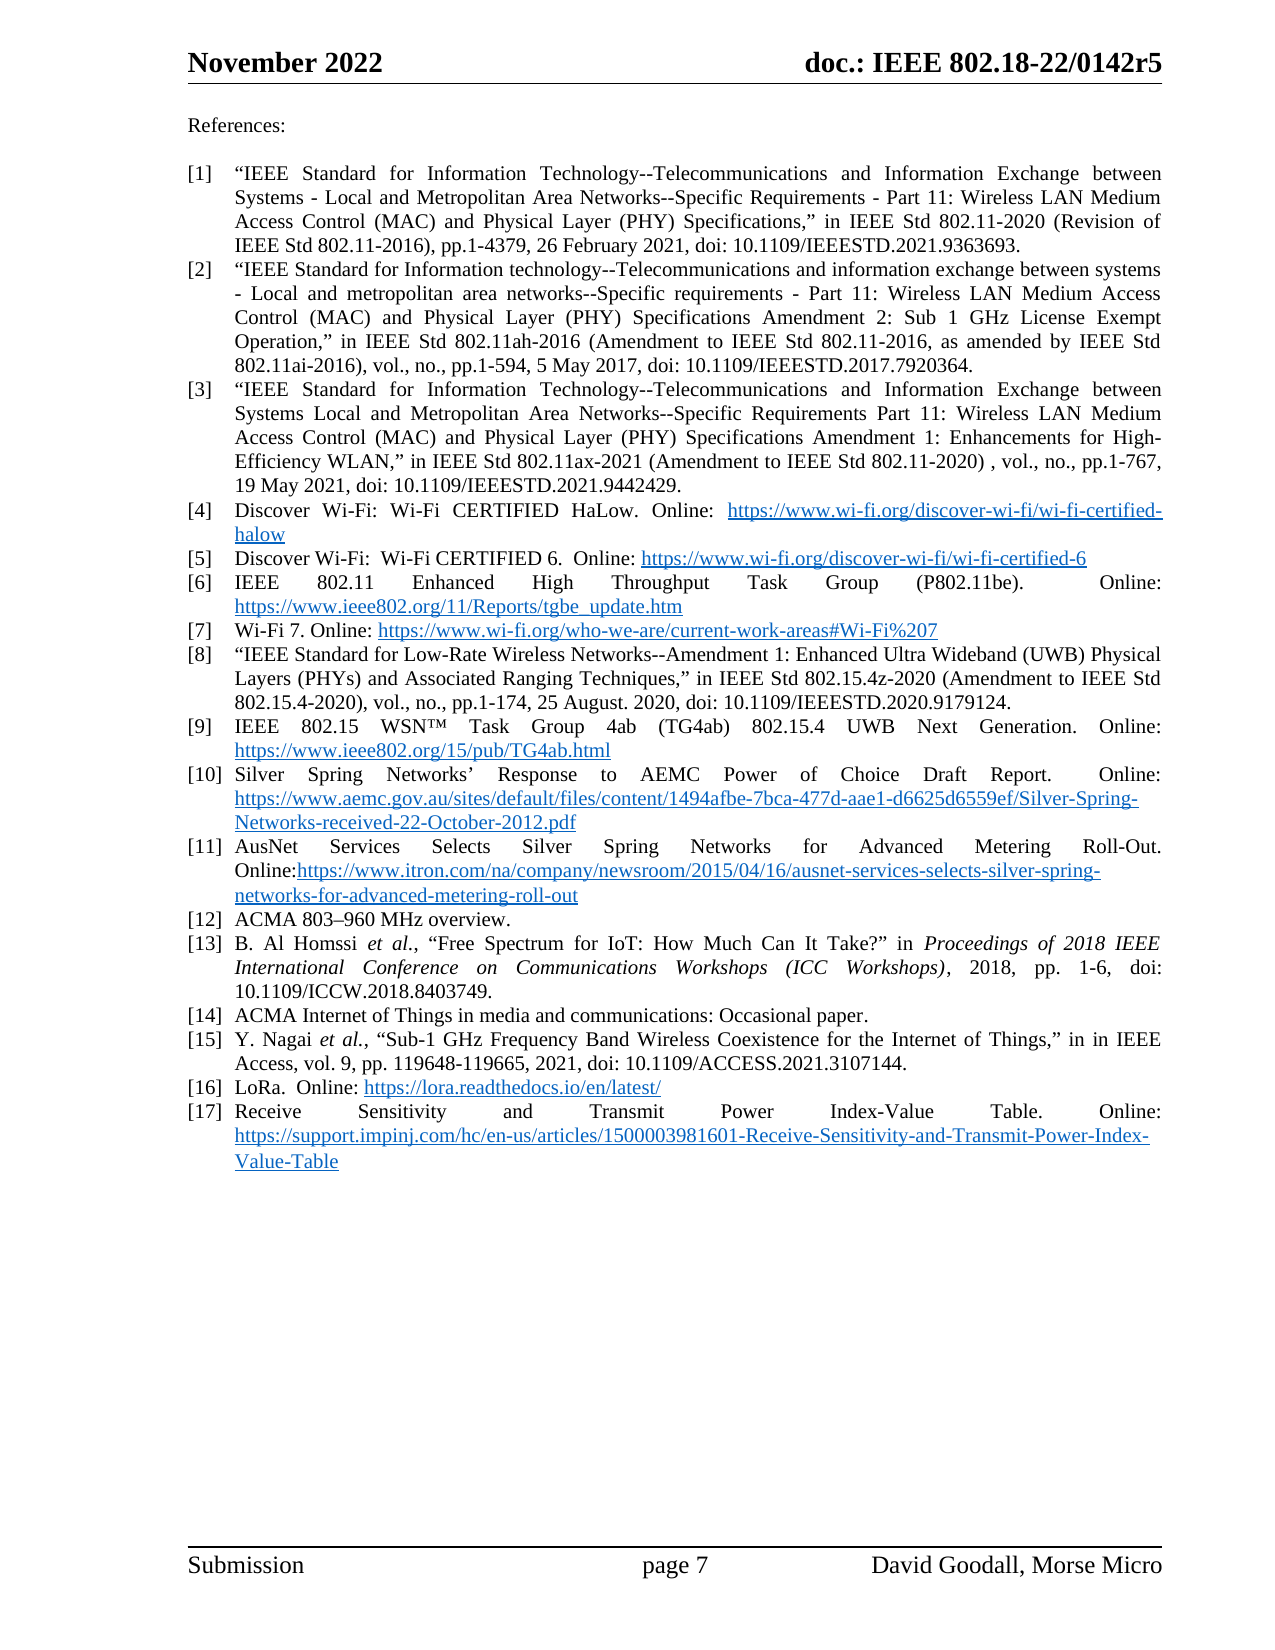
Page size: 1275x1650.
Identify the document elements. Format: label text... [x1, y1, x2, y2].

text References: [187, 112, 1162, 137]
text [7] Wi-Fi 7. Online: https://www.wi-fi.org/who-we-are/current-work-areas#Wi-Fi%207 [187, 618, 1162, 642]
text [13] B. Al Homssi et al., “Free Spectrum for IoT: How Much Can It Take?” in Proceedings of 2018 IEEE International Conference on Communications Workshops (ICC Workshops), 2018, pp. 1-6, doi: 10.1109/ICCW.2018.8403749. [187, 931, 1162, 1003]
text [6] IEEE 802.11 Enhanced High Throughput Task Group (P802.11be). Online: https://www.ieee802.org/11/Reports/tgbe_update.htm [187, 570, 1162, 618]
text [3] “IEEE Standard for Information Technology--Telecommunications and Information Exchange between Systems Local and Metropolitan Area Networks--Specific Requirements Part 11: Wireless LAN Medium Access Control (MAC) and Physical Layer (PHY) Specifications Amendment 1: Enhancements for High-Efficiency WLAN,” in IEEE Std 802.11ax-2021 (Amendment to IEEE Std 802.11-2020) , vol., no., pp.1-767, 19 May 2021, doi: 10.1109/IEEESTD.2021.9442429. [187, 377, 1162, 497]
text [11] AusNet Services Selects Silver Spring Networks for Advanced Metering Roll-Out. Online:https://www.itron.com/na/company/newsroom/2015/04/16/ausnet-services-selects-silver-spring-networks-for-advanced-metering-roll-out [187, 834, 1162, 907]
text [4] Discover Wi-Fi: Wi-Fi CERTIFIED HaLow. Online: https://www.wi-fi.org/discover-wi-fi/wi-fi-certified-halow [187, 497, 1162, 546]
text [17] Receive Sensitivity and Transmit Power Index-Value Table. Online: https://support.impinj.com/hc/en-us/articles/1500003981601-Receive-Sensitivity-and-Transmit-Power-Index-Value-Table [187, 1099, 1162, 1173]
text [2] “IEEE Standard for Information technology--Telecommunications and information exchange between systems - Local and metropolitan area networks--Specific requirements - Part 11: Wireless LAN Medium Access Control (MAC) and Physical Layer (PHY) Specifications Amendment 2: Sub 1 GHz License Exempt Operation,” in IEEE Std 802.11ah-2016 (Amendment to IEEE Std 802.11-2016, as amended by IEEE Std 802.11ai-2016), vol., no., pp.1-594, 5 May 2017, doi: 10.1109/IEEESTD.2017.7920364. [187, 257, 1162, 377]
text [5] Discover Wi-Fi: Wi-Fi CERTIFIED 6. Online: https://www.wi-fi.org/discover-wi-fi/wi-fi-certified-6 [187, 546, 1162, 570]
text [10] Silver Spring Networks’ Response to AEMC Power of Choice Draft Report. Online: https://www.aemc.gov.au/sites/default/files/content/1494afbe-7bca-477d-aae1-d6625d6559ef/Silver-Spring-Networks-received-22-October-2012.pdf [187, 762, 1162, 834]
text [14] ACMA Internet of Things in media and communications: Occasional paper. [187, 1003, 1162, 1027]
text [9] IEEE 802.15 WSN™ Task Group 4ab (TG4ab) 802.15.4 UWB Next Generation. Online: https://www.ieee802.org/15/pub/TG4ab.html [187, 714, 1162, 762]
text [15] Y. Nagai et al., “Sub-1 GHz Frequency Band Wireless Coexistence for the Internet of Things,” in in IEEE Access, vol. 9, pp. 119648-119665, 2021, doi: 10.1109/ACCESS.2021.3107144. [187, 1027, 1162, 1075]
text [12] ACMA 803–960 MHz overview. [187, 907, 1162, 931]
text [16] LoRa. Online: https://lora.readthedocs.io/en/latest/ [187, 1075, 1162, 1099]
text [8] “IEEE Standard for Low-Rate Wireless Networks--Amendment 1: Enhanced Ultra Wideband (UWB) Physical Layers (PHYs) and Associated Ranging Techniques,” in IEEE Std 802.15.4z-2020 (Amendment to IEEE Std 802.15.4-2020), vol., no., pp.1-174, 25 August. 2020, doi: 10.1109/IEEESTD.2020.9179124. [187, 642, 1162, 714]
text [1] “IEEE Standard for Information Technology--Telecommunications and Information Exchange between Systems - Local and Metropolitan Area Networks--Specific Requirements - Part 11: Wireless LAN Medium Access Control (MAC) and Physical Layer (PHY) Specifications,” in IEEE Std 802.11-2020 (Revision of IEEE Std 802.11-2016), pp.1-4379, 26 February 2021, doi: 10.1109/IEEESTD.2021.9363693. [187, 161, 1162, 257]
